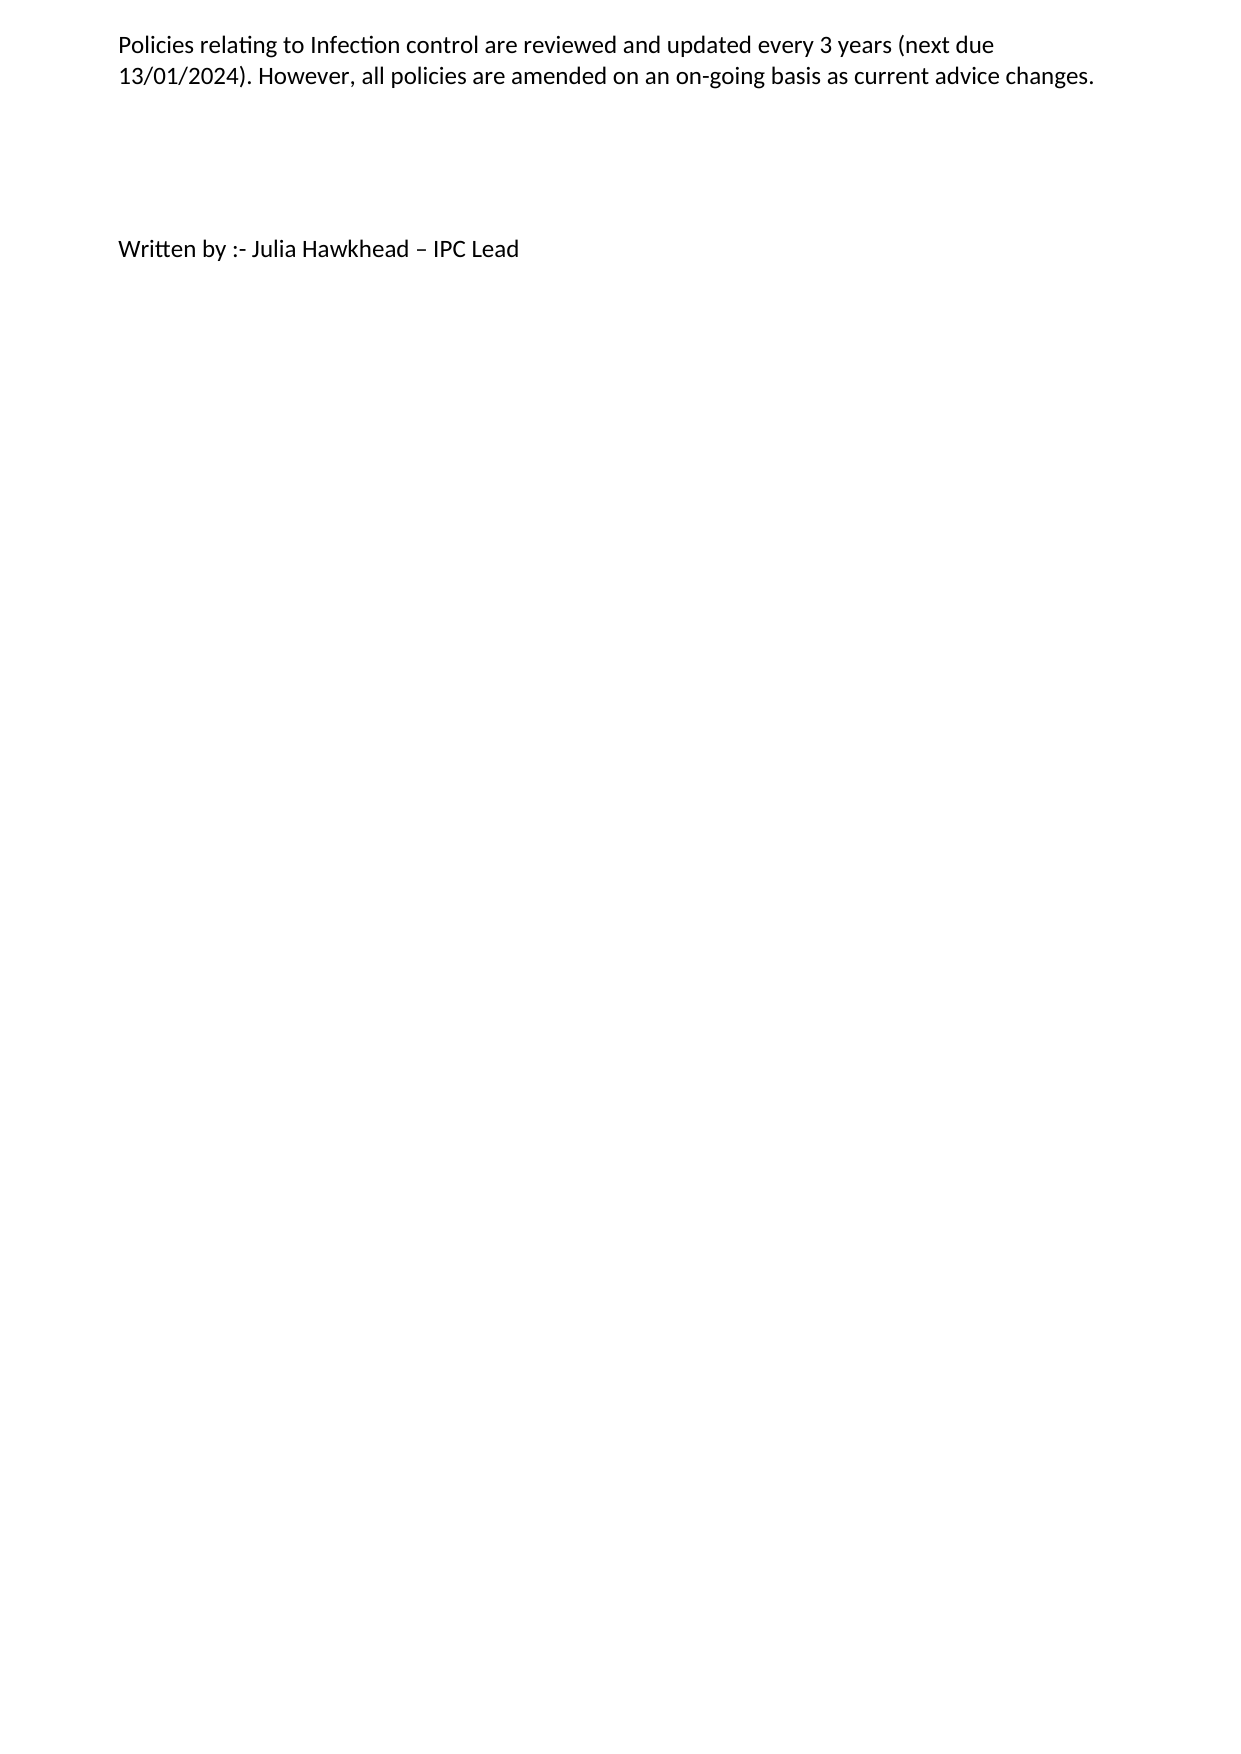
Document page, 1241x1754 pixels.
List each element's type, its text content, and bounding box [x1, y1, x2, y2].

text Written by :- Julia Hawkhead – IPC Lead [118, 233, 1122, 263]
text Policies relating to Infection control are reviewed and updated every 3 years (next due 13/01/2024). However, all policies are amended on an on-going basis as current advice changes. [118, 29, 1122, 91]
